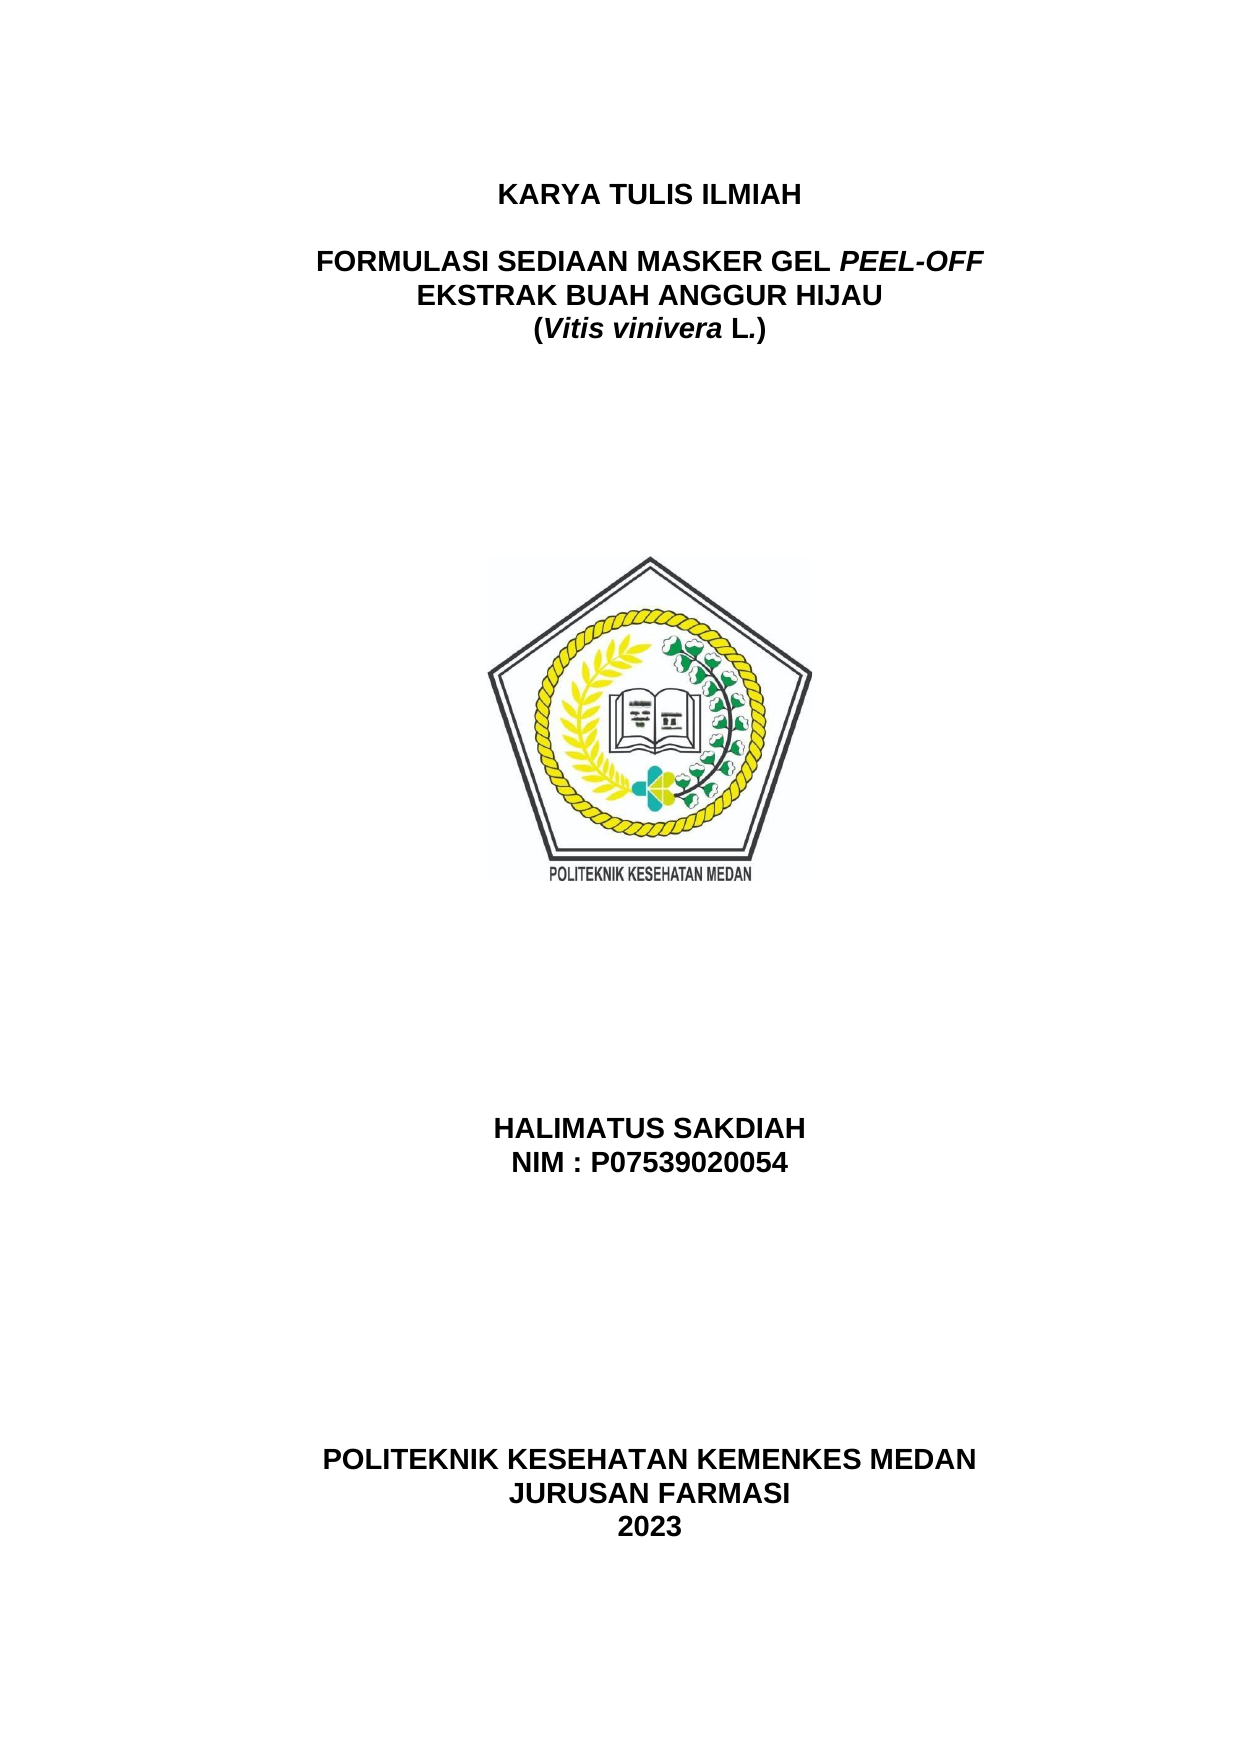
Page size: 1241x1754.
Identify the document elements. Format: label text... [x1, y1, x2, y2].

text HALIMATUS SAKDIAH [236, 1111, 1063, 1144]
text 2023 [236, 1509, 1063, 1543]
text FORMULASI SEDIAAN MASKER GEL PEEL-OFF [236, 244, 1063, 278]
picture [487, 556, 813, 881]
text KARYA TULIS ILMIAH [236, 177, 1063, 211]
text EKSTRAK BUAH ANGGUR HIJAU [236, 278, 1063, 311]
text POLITEKNIK KESEHATAN KEMENKES MEDAN [236, 1442, 1063, 1476]
text JURUSAN FARMASI [236, 1476, 1063, 1509]
text (Vitis vinivera L.) [236, 311, 1063, 345]
text NIM : P07539020054 [236, 1144, 1063, 1178]
